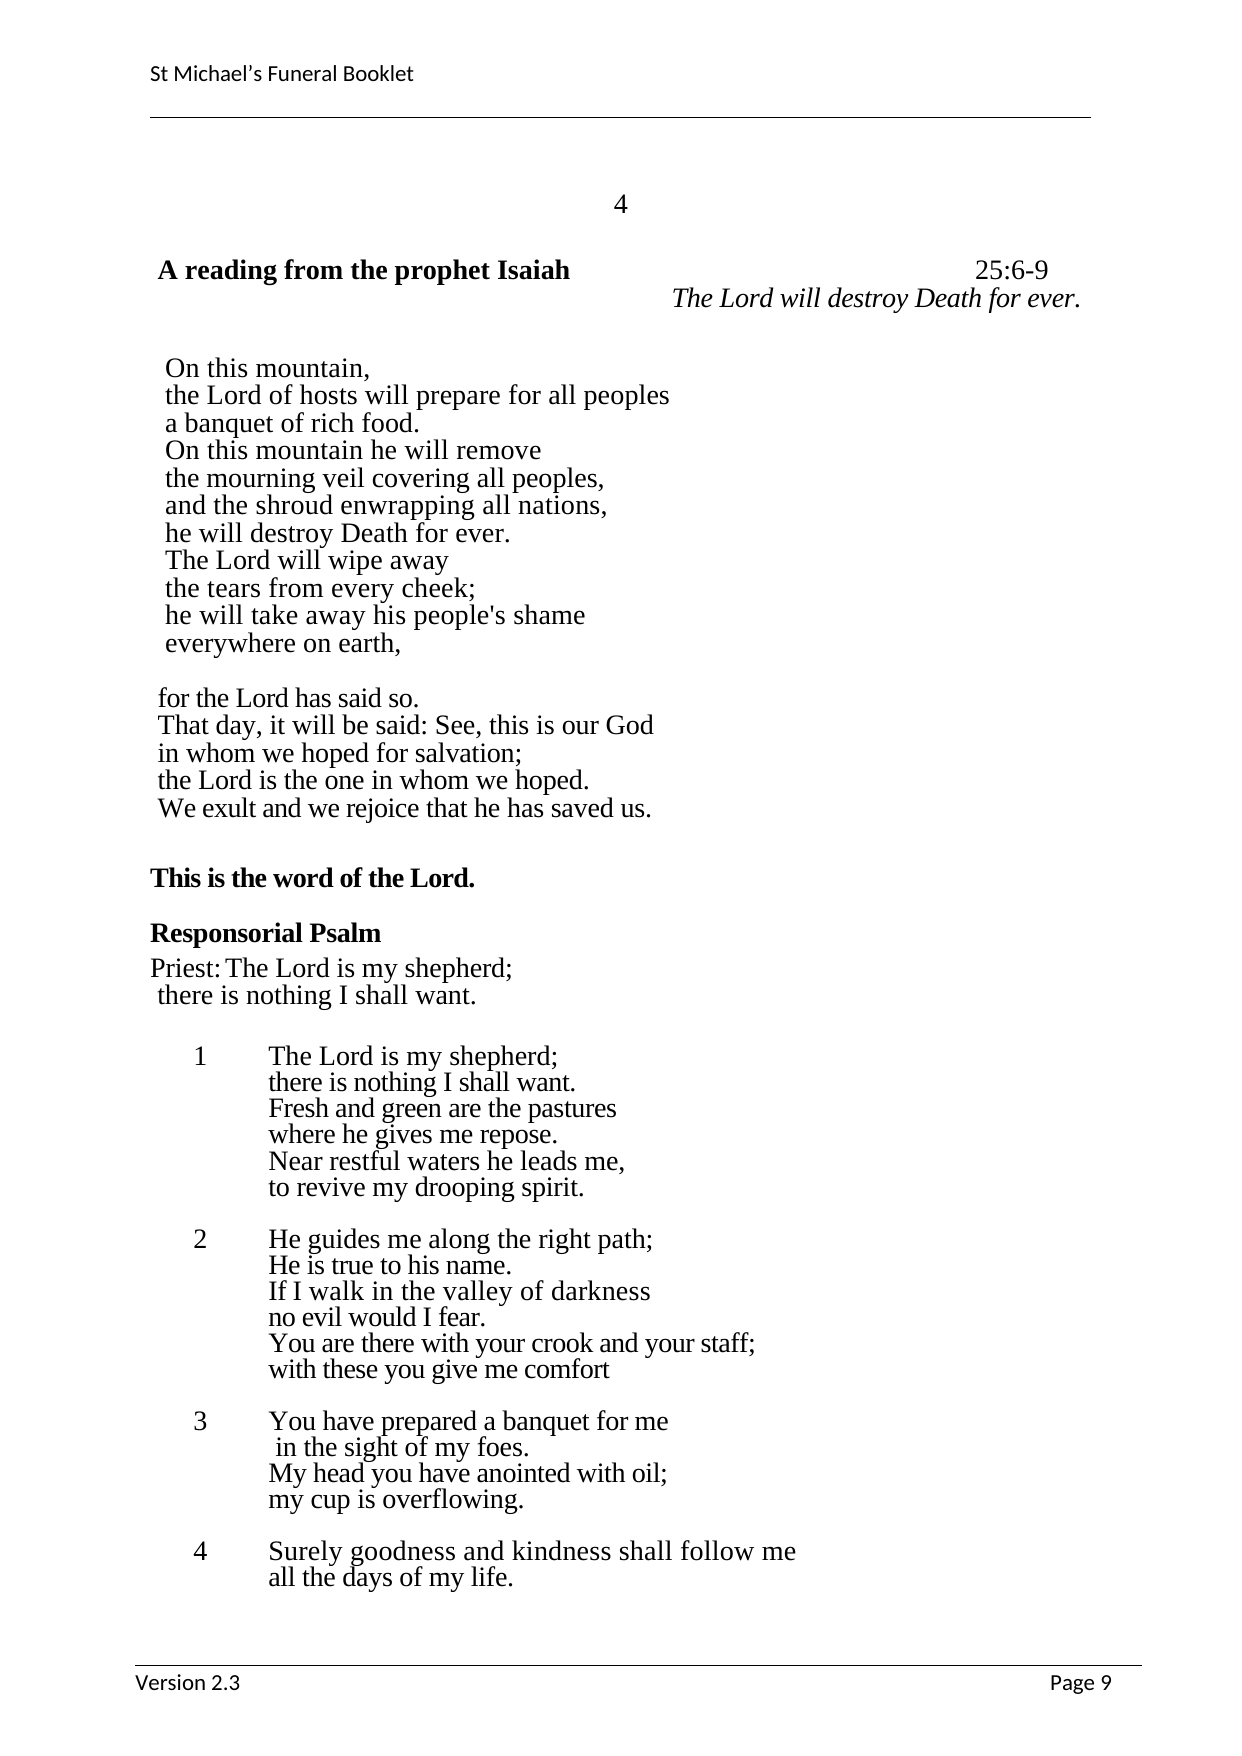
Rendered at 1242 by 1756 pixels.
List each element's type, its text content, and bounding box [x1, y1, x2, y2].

list You have prepared a banquet for me in the sight of my foes. My head you have anointed with oil; my cup is overflowing. [193, 1409, 1009, 1540]
text That day, it will be said: See, this is our God in whom we hoped for salvation; [157, 712, 1091, 767]
text 4 [150, 191, 1091, 219]
text A reading from the prophet Isaiah 25:6-9 [157, 257, 1091, 285]
text This is the word of the Lord. [150, 865, 829, 892]
text for the Lord has said so. [157, 685, 1091, 712]
text On this mountain, the Lord of hosts will prepare for all peoples a banquet of rich food. [165, 355, 1091, 437]
text Priest: The Lord is my shepherd; there is nothing I shall want. [150, 955, 829, 1037]
text The Lord will destroy Death for ever. [150, 285, 1084, 312]
text the Lord is the one in whom we hoped. We exult and we rejoice that he has saved us. [157, 767, 1091, 822]
text Responsorial Psalm [150, 920, 1091, 947]
text On this mountain he will remove the mourning veil covering all peoples, and the shroud enwrapping all nations, he will destroy Death for ever. [165, 437, 1091, 547]
text he will take away his people's shame everywhere on earth, [165, 602, 1091, 657]
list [193, 1540, 1009, 1592]
list The Lord is my shepherd; there is nothing I shall want. Fresh and green are the pastures where he gives me repose. Near restful waters he leads me, to revive my drooping spirit. [193, 1045, 829, 1201]
text The Lord will wipe away the tears from every cheek; [165, 547, 1091, 602]
list He guides me along the right path; He is true to his name. If I walk in the valley of darkness no evil would I fear. You are there with your crook and your staff; with these you give me comfort [193, 1227, 829, 1409]
